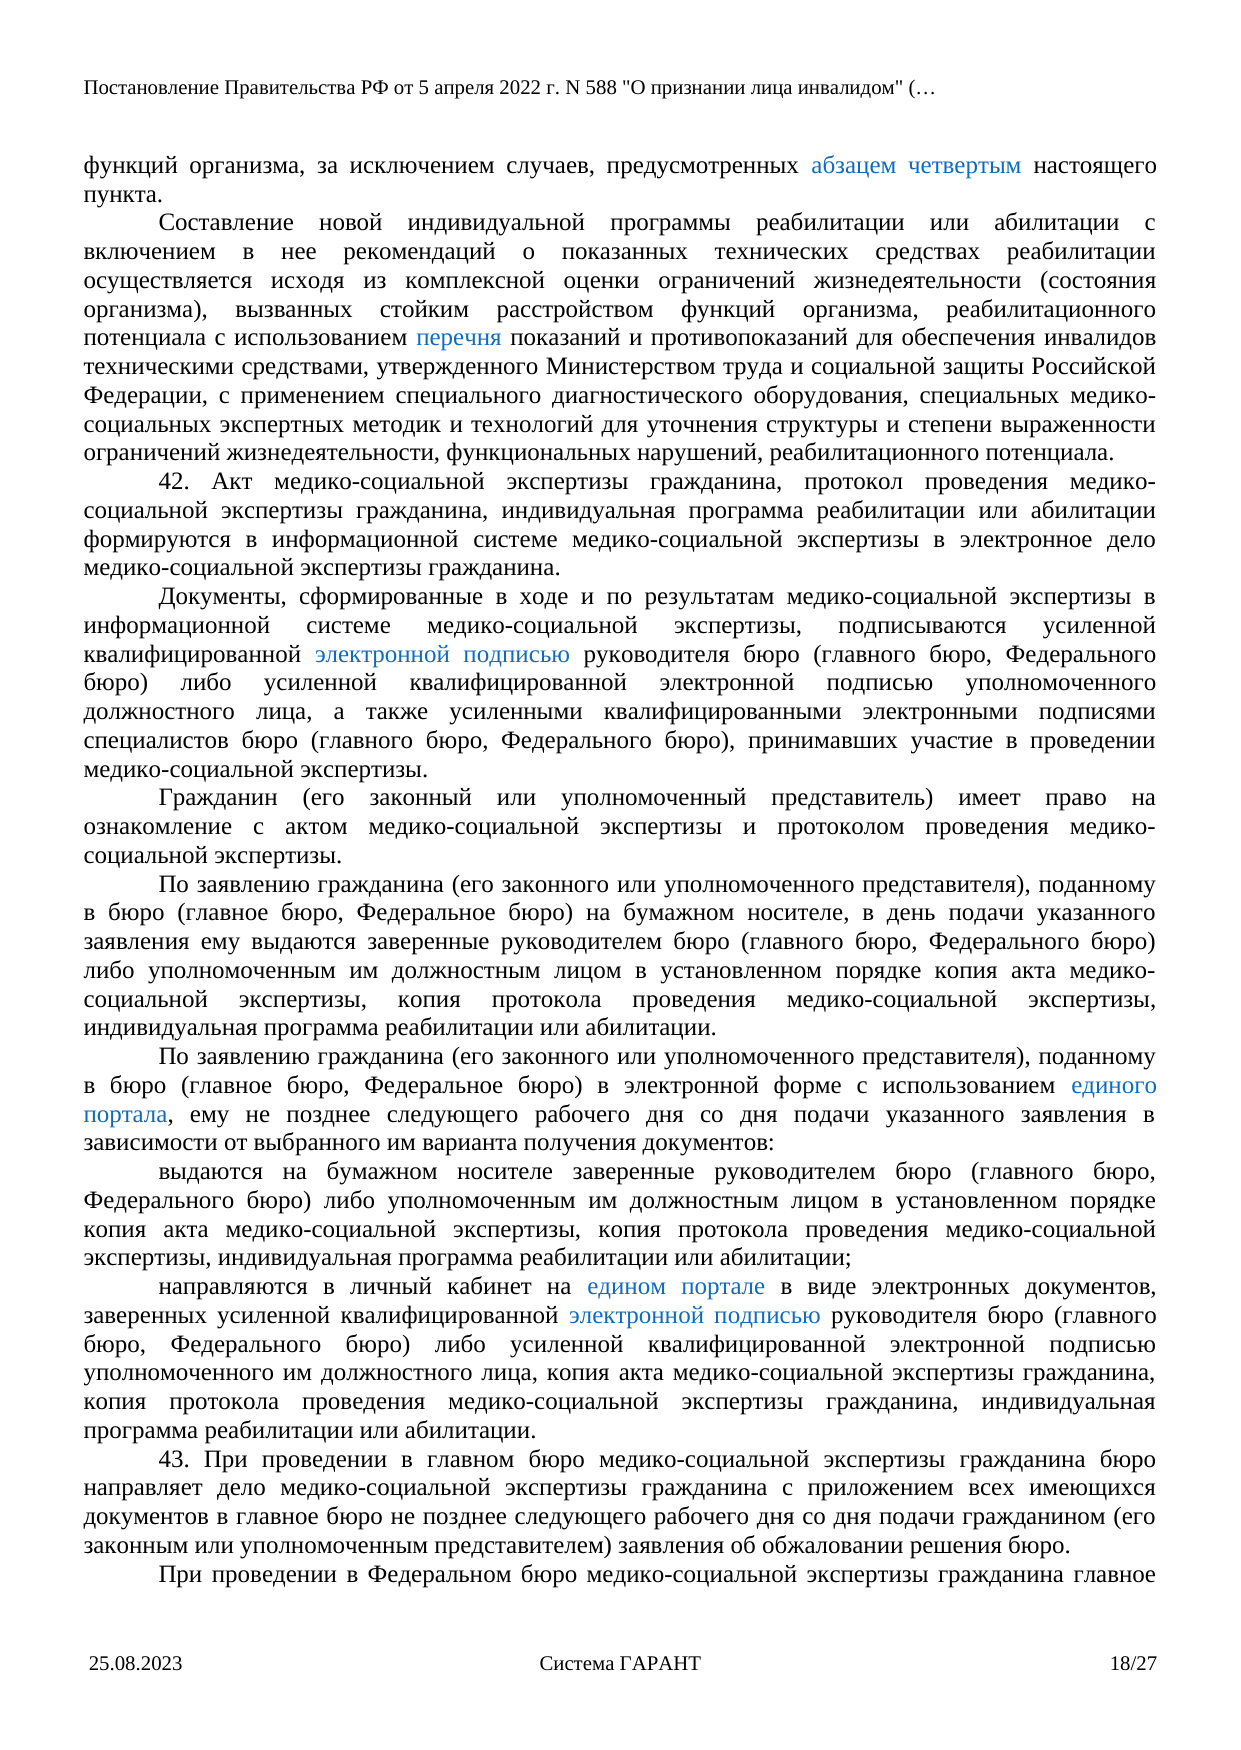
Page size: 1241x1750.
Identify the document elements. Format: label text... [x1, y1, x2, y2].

text Гражданин (его законный или уполномоченный представитель) имеет право на ознакомление с актом медико-социальной экспертизы и протоколом проведения медико-социальной экспертизы. [83, 782, 1157, 869]
text 42. Акт медико-социальной экспертизы гражданина, протокол проведения медико-социальной экспертизы гражданина, индивидуальная программа реабилитации или абилитации формируются в информационной системе медико-социальной экспертизы в электронное дело медико-социальной экспертизы гражданина. [83, 466, 1157, 581]
text выдаются на бумажном носителе заверенные руководителем бюро (главного бюро, Федерального бюро) либо уполномоченным им должностным лицом в установленном порядке копия акта медико-социальной экспертизы, копия протокола проведения медико-социальной экспертизы, индивидуальная программа реабилитации или абилитации; [83, 1156, 1157, 1271]
text Документы, сформированные в ходе и по результатам медико-социальной экспертизы в информационной системе медико-социальной экспертизы, подписываются усиленной квалифицированной электронной подписью руководителя бюро (главного бюро, Федерального бюро) либо усиленной квалифицированной электронной подписью уполномоченного должностного лица, а также усиленными квалифицированными электронными подписями специалистов бюро (главного бюро, Федерального бюро), принимавших участие в проведении медико-социальной экспертизы. [83, 581, 1157, 782]
text По заявлению гражданина (его законного или уполномоченного представителя), поданному в бюро (главное бюро, Федеральное бюро) на бумажном носителе, в день подачи указанного заявления ему выдаются заверенные руководителем бюро (главного бюро, Федерального бюро) либо уполномоченным им должностным лицом в установленном порядке копия акта медико-социальной экспертизы, копия протокола проведения медико-социальной экспертизы, индивидуальная программа реабилитации или абилитации. [83, 869, 1157, 1041]
text Составление новой индивидуальной программы реабилитации или абилитации с включением в нее рекомендаций о показанных технических средствах реабилитации осуществляется исходя из комплексной оценки ограничений жизнедеятельности (состояния организма), вызванных стойким расстройством функций организма, реабилитационного потенциала с использованием перечня показаний и противопоказаний для обеспечения инвалидов техническими средствами, утвержденного Министерством труда и социальной защиты Российской Федерации, с применением специального диагностического оборудования, специальных медико-социальных экспертных методик и технологий для уточнения структуры и степени выраженности ограничений жизнедеятельности, функциональных нарушений, реабилитационного потенциала. [83, 207, 1157, 466]
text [83, 150, 1157, 207]
text направляются в личный кабинет на едином портале в виде электронных документов, заверенных усиленной квалифицированной электронной подписью руководителя бюро (главного бюро, Федерального бюро) либо усиленной квалифицированной электронной подписью уполномоченного им должностного лица, копия акта медико-социальной экспертизы гражданина, копия протокола проведения медико-социальной экспертизы гражданина, индивидуальная программа реабилитации или абилитации. [83, 1271, 1157, 1444]
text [83, 1559, 1157, 1587]
text По заявлению гражданина (его законного или уполномоченного представителя), поданному в бюро (главное бюро, Федеральное бюро) в электронной форме с использованием единого портала, ему не позднее следующего рабочего дня со дня подачи указанного заявления в зависимости от выбранного им варианта получения документов: [83, 1041, 1157, 1156]
text 43. При проведении в главном бюро медико-социальной экспертизы гражданина бюро направляет дело медико-социальной экспертизы гражданина с приложением всех имеющихся документов в главное бюро не позднее следующего рабочего дня со дня подачи гражданином (его законным или уполномоченным представителем) заявления об обжаловании решения бюро. [83, 1444, 1157, 1559]
